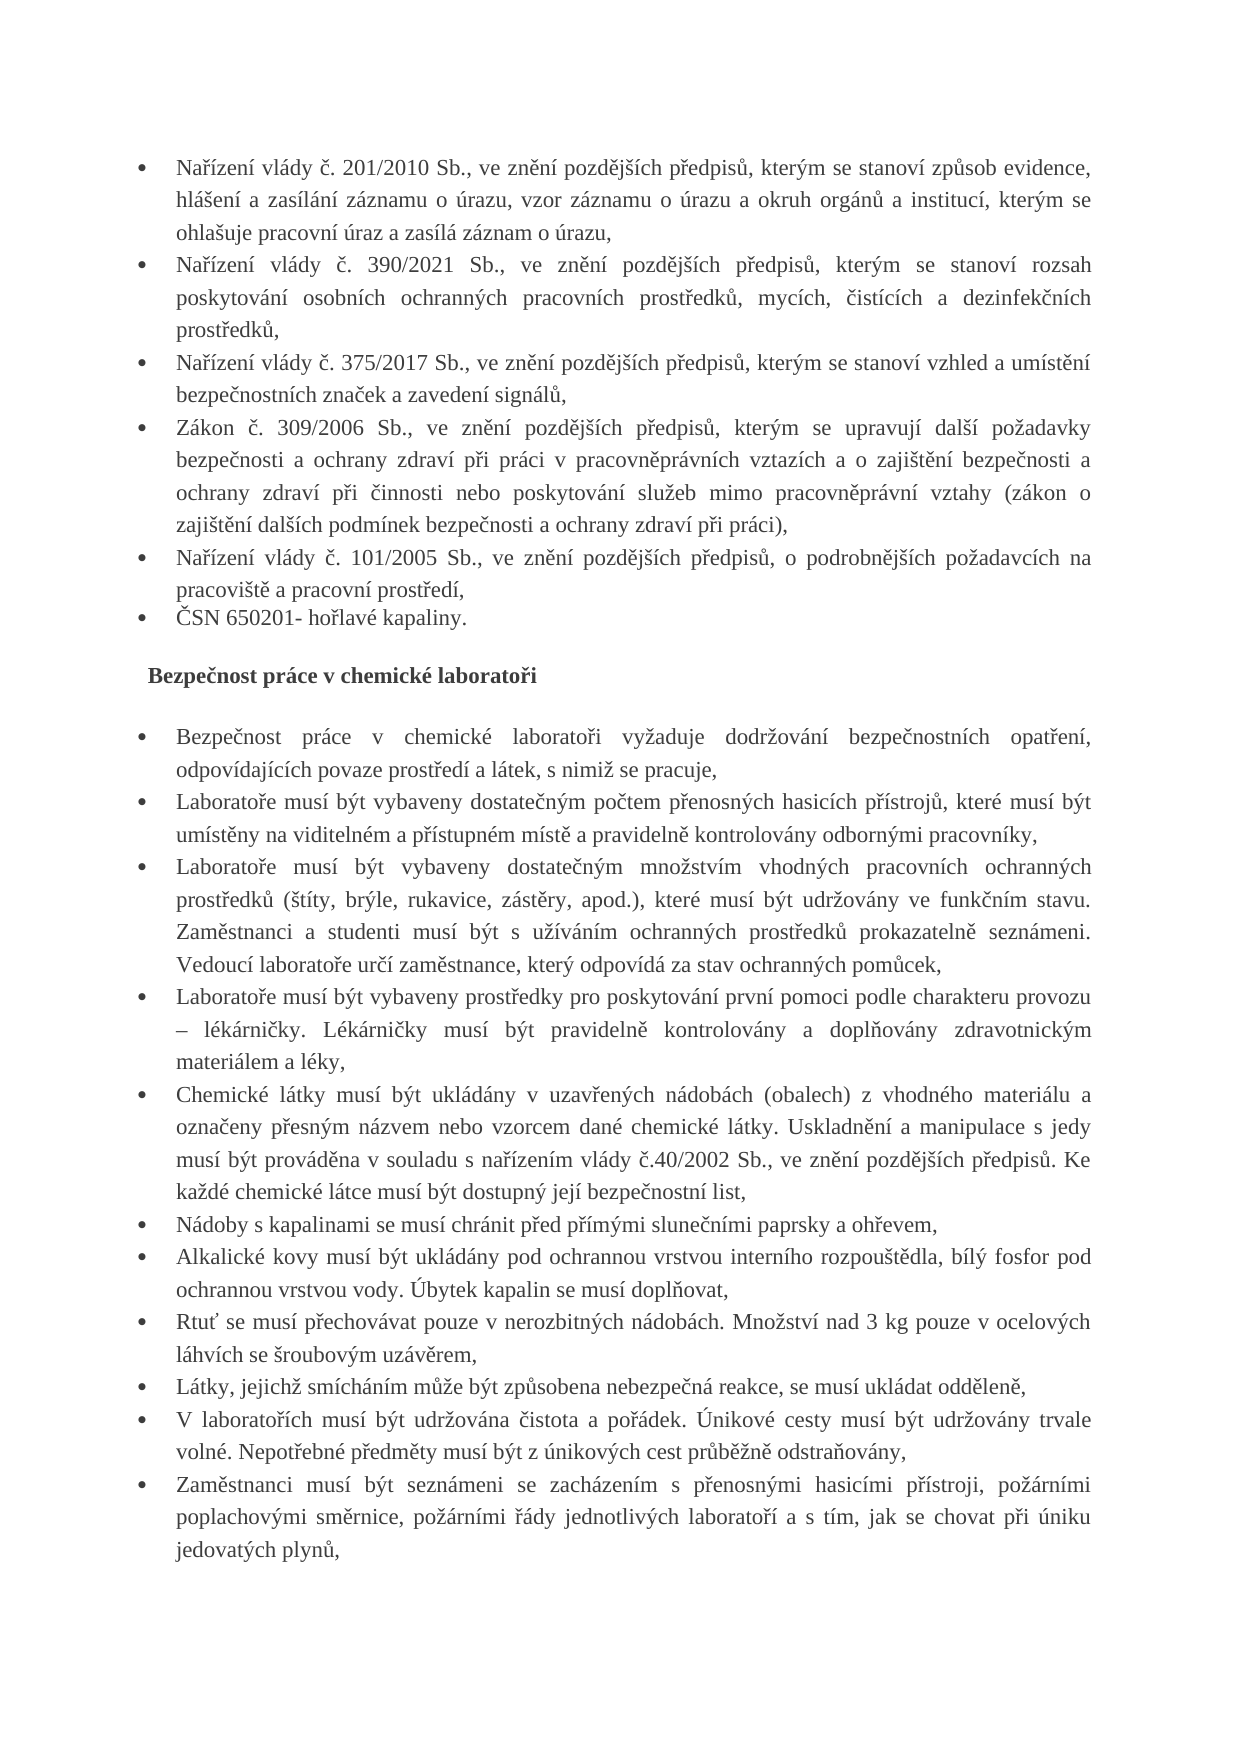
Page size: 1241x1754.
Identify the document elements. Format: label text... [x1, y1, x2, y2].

list Chemické látky musí být ukládány v uzavřených nádobách (obalech) z vhodného materiálu a označeny přesným názvem nebo vzorcem dané chemické látky. Uskladnění a manipulace s jedy musí být prováděna v souladu s nařízením vlády č.40/2002 Sb., ve znění pozdějších předpisů. Ke každé chemické látce musí být dostupný její bezpečnostní list, [138, 1075, 1093, 1205]
list ČSN 650201- hořlavé kapaliny. [138, 603, 1093, 631]
list Bezpečnost práce v chemické laboratoři vyžaduje dodržování bezpečnostních opatření, odpovídajících povaze prostředí a látek, s nimiž se pracuje, [138, 717, 1093, 782]
list Nařízení vlády č. 201/2010 Sb., ve znění pozdějších předpisů, kterým se stanoví způsob evidence, hlášení a zasílání záznamu o úrazu, vzor záznamu o úrazu a okruh orgánů a institucí, kterým se ohlašuje pracovní úraz a zasílá záznam o úrazu, [138, 148, 1093, 245]
list Laboratoře musí být vybaveny prostředky pro poskytování první pomoci podle charakteru provozu – lékárničky. Lékárničky musí být pravidelně kontrolovány a doplňovány zdravotnickým materiálem a léky, [138, 977, 1093, 1075]
list Zaměstnanci musí být seznámeni se zacházením s přenosnými hasicími přístroji, požárními poplachovými směrnice, požárními řády jednotlivých laboratoří a s tím, jak se chovat při úniku jedovatých plynů, [138, 1465, 1093, 1562]
list Alkalické kovy musí být ukládány pod ochrannou vrstvou interního rozpouštědla, bílý fosfor pod ochrannou vrstvou vody. Úbytek kapalin se musí doplňovat, [138, 1237, 1093, 1302]
list V laboratořích musí být udržována čistota a pořádek. Únikové cesty musí být udržovány trvale volné. Nepotřebné předměty musí být z únikových cest průběžně odstraňovány, [138, 1400, 1093, 1465]
list Nařízení vlády č. 390/2021 Sb., ve znění pozdějších předpisů, kterým se stanoví rozsah poskytování osobních ochranných pracovních prostředků, mycích, čistících a dezinfekčních prostředků, [138, 245, 1093, 343]
list Laboratoře musí být vybaveny dostatečným množstvím vhodných pracovních ochranných prostředků (štíty, brýle, rukavice, zástěry, apod.), které musí být udržovány ve funkčním stavu. Zaměstnanci a studenti musí být s užíváním ochranných prostředků prokazatelně seznámeni. Vedoucí laboratoře určí zaměstnance, který odpovídá za stav ochranných pomůcek, [138, 847, 1093, 977]
list Rtuť se musí přechovávat pouze v nerozbitných nádobách. Množství nad 3 kg pouze v ocelových láhvích se šroubovým uzávěrem, [138, 1302, 1093, 1367]
list Laboratoře musí být vybaveny dostatečným počtem přenosných hasicích přístrojů, které musí být umístěny na viditelném a přístupném místě a pravidelně kontrolovány odbornými pracovníky, [138, 782, 1093, 847]
list Nařízení vlády č. 375/2017 Sb., ve znění pozdějších předpisů, kterým se stanoví vzhled a umístění bezpečnostních značek a zavedení signálů, [138, 343, 1093, 408]
list Zákon č. 309/2006 Sb., ve znění pozdějších předpisů, kterým se upravují další požadavky bezpečnosti a ochrany zdraví při práci v pracovněprávních vztazích a o zajištění bezpečnosti a ochrany zdraví při činnosti nebo poskytování služeb mimo pracovněprávní vztahy (zákon o zajištění dalších podmínek bezpečnosti a ochrany zdraví při práci), [138, 408, 1093, 538]
list Nádoby s kapalinami se musí chránit před přímými slunečními paprsky a ohřevem, [138, 1205, 1093, 1237]
text Bezpečnost práce v chemické laboratoři [148, 660, 1093, 688]
list Látky, jejichž smícháním může být způsobena nebezpečná reakce, se musí ukládat odděleně, [138, 1367, 1093, 1400]
list Nařízení vlády č. 101/2005 Sb., ve znění pozdějších předpisů, o podrobnějších požadavcích na pracoviště a pracovní prostředí, [138, 538, 1093, 603]
